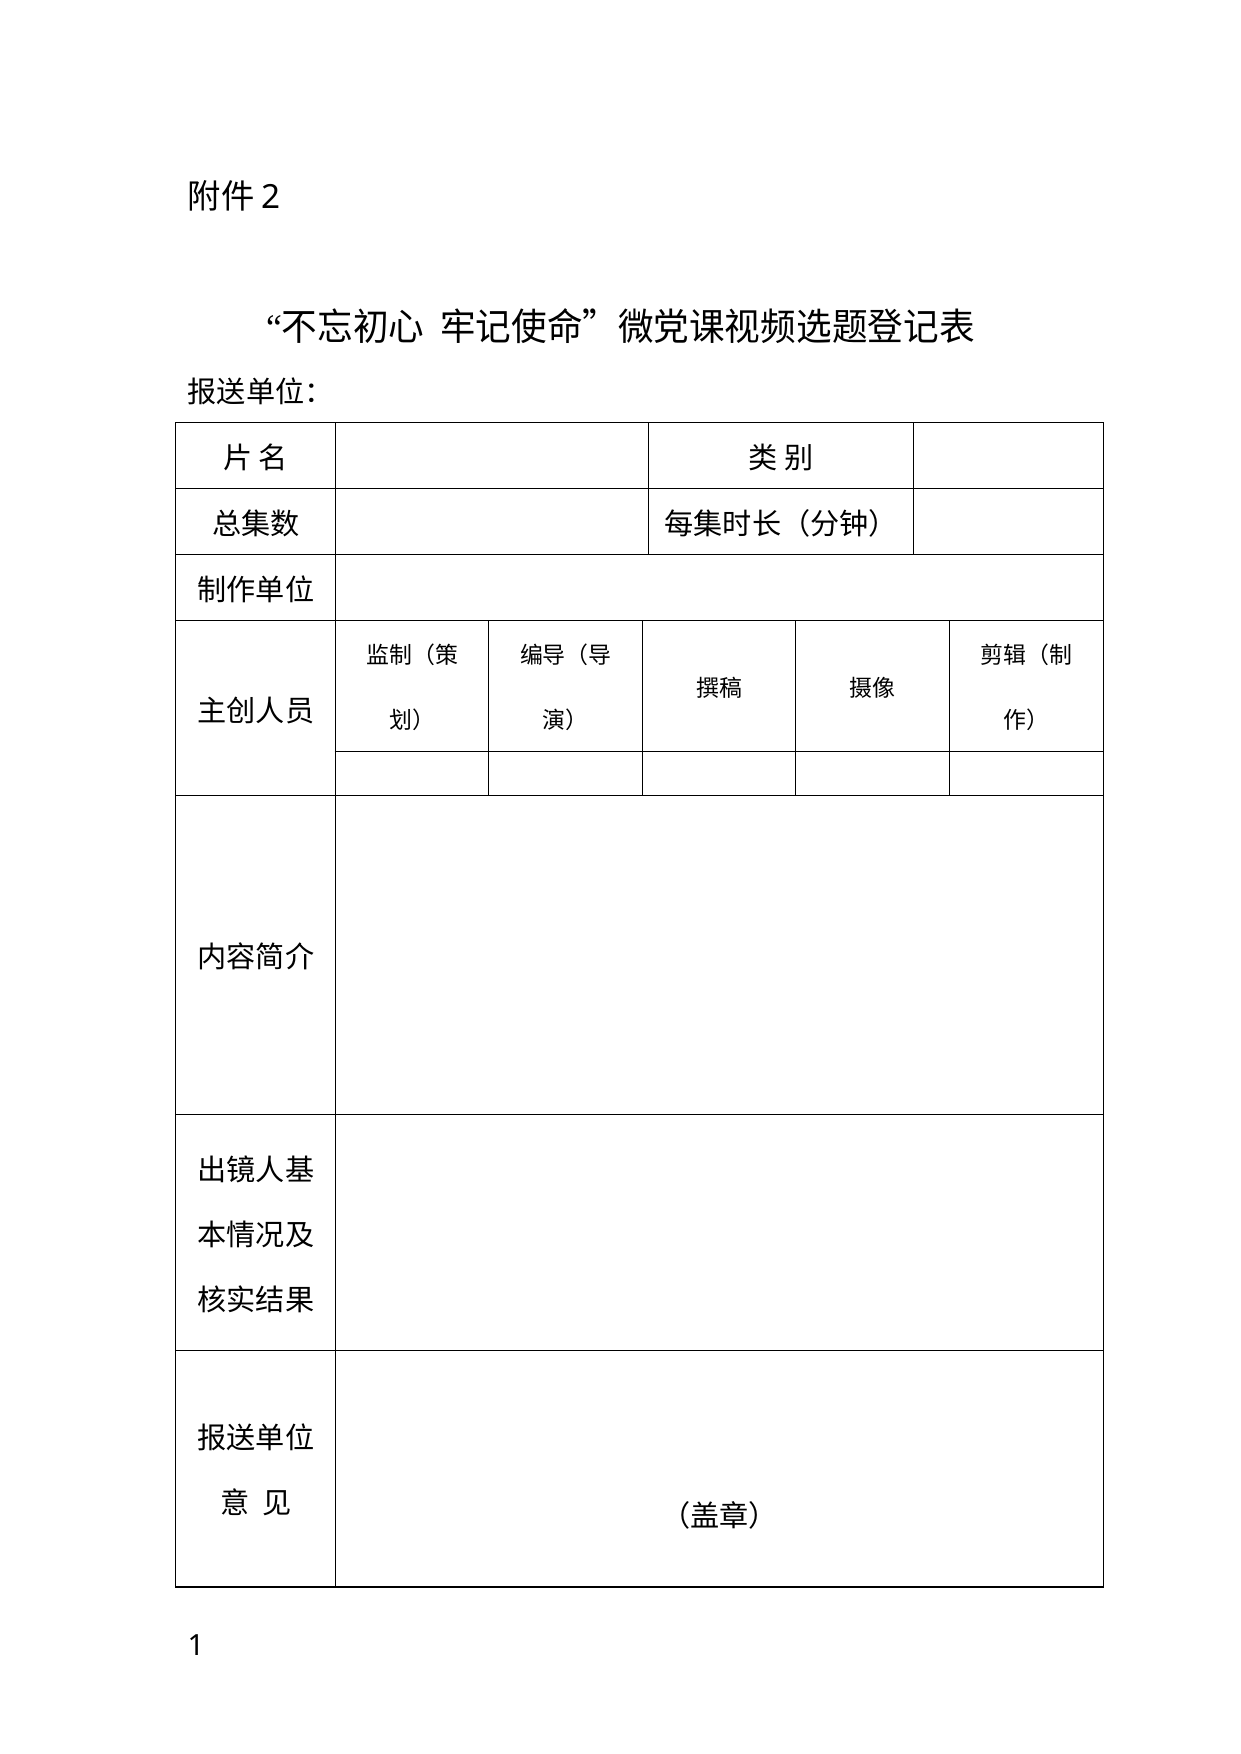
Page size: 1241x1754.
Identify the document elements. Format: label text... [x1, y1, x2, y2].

table_cell 出镜人基本情况及核实结果 [176, 1115, 335, 1350]
table_header 片 名 [176, 423, 335, 488]
table_cell [336, 796, 1103, 1114]
table_header 类 别 [649, 423, 913, 488]
table_cell 制作单位 [176, 555, 335, 620]
table_cell [914, 489, 1103, 554]
table_cell [950, 752, 1103, 795]
table_cell （盖章） 年 月 日 [336, 1351, 1103, 1586]
table_cell 报送单位 意 见 [176, 1351, 335, 1586]
table_cell [643, 752, 795, 795]
table_cell 撰稿 [643, 621, 795, 751]
table_cell 剪辑（制作） [950, 621, 1103, 751]
table_cell 内容简介 [176, 796, 335, 1114]
table_cell 编导（导演） [489, 621, 642, 751]
table_cell 每集时长（分钟） [649, 489, 913, 554]
table_header [336, 423, 648, 488]
table_cell [796, 752, 949, 795]
table_cell 主创人员 [176, 621, 335, 795]
table_cell [489, 752, 642, 795]
table_cell [336, 752, 488, 795]
table_cell 监制（策划） [336, 621, 488, 751]
table_cell [336, 1115, 1103, 1350]
text “不忘初心 牢记使命”微党课视频选题登记表 [187, 292, 1053, 357]
text 报送单位： [187, 357, 1053, 422]
table_cell [336, 489, 648, 554]
table_cell 摄像 [796, 621, 949, 751]
table_cell 总集数 [176, 489, 335, 554]
text 附件2 [187, 162, 1053, 227]
table_header [914, 423, 1103, 488]
table_cell [336, 555, 1103, 620]
